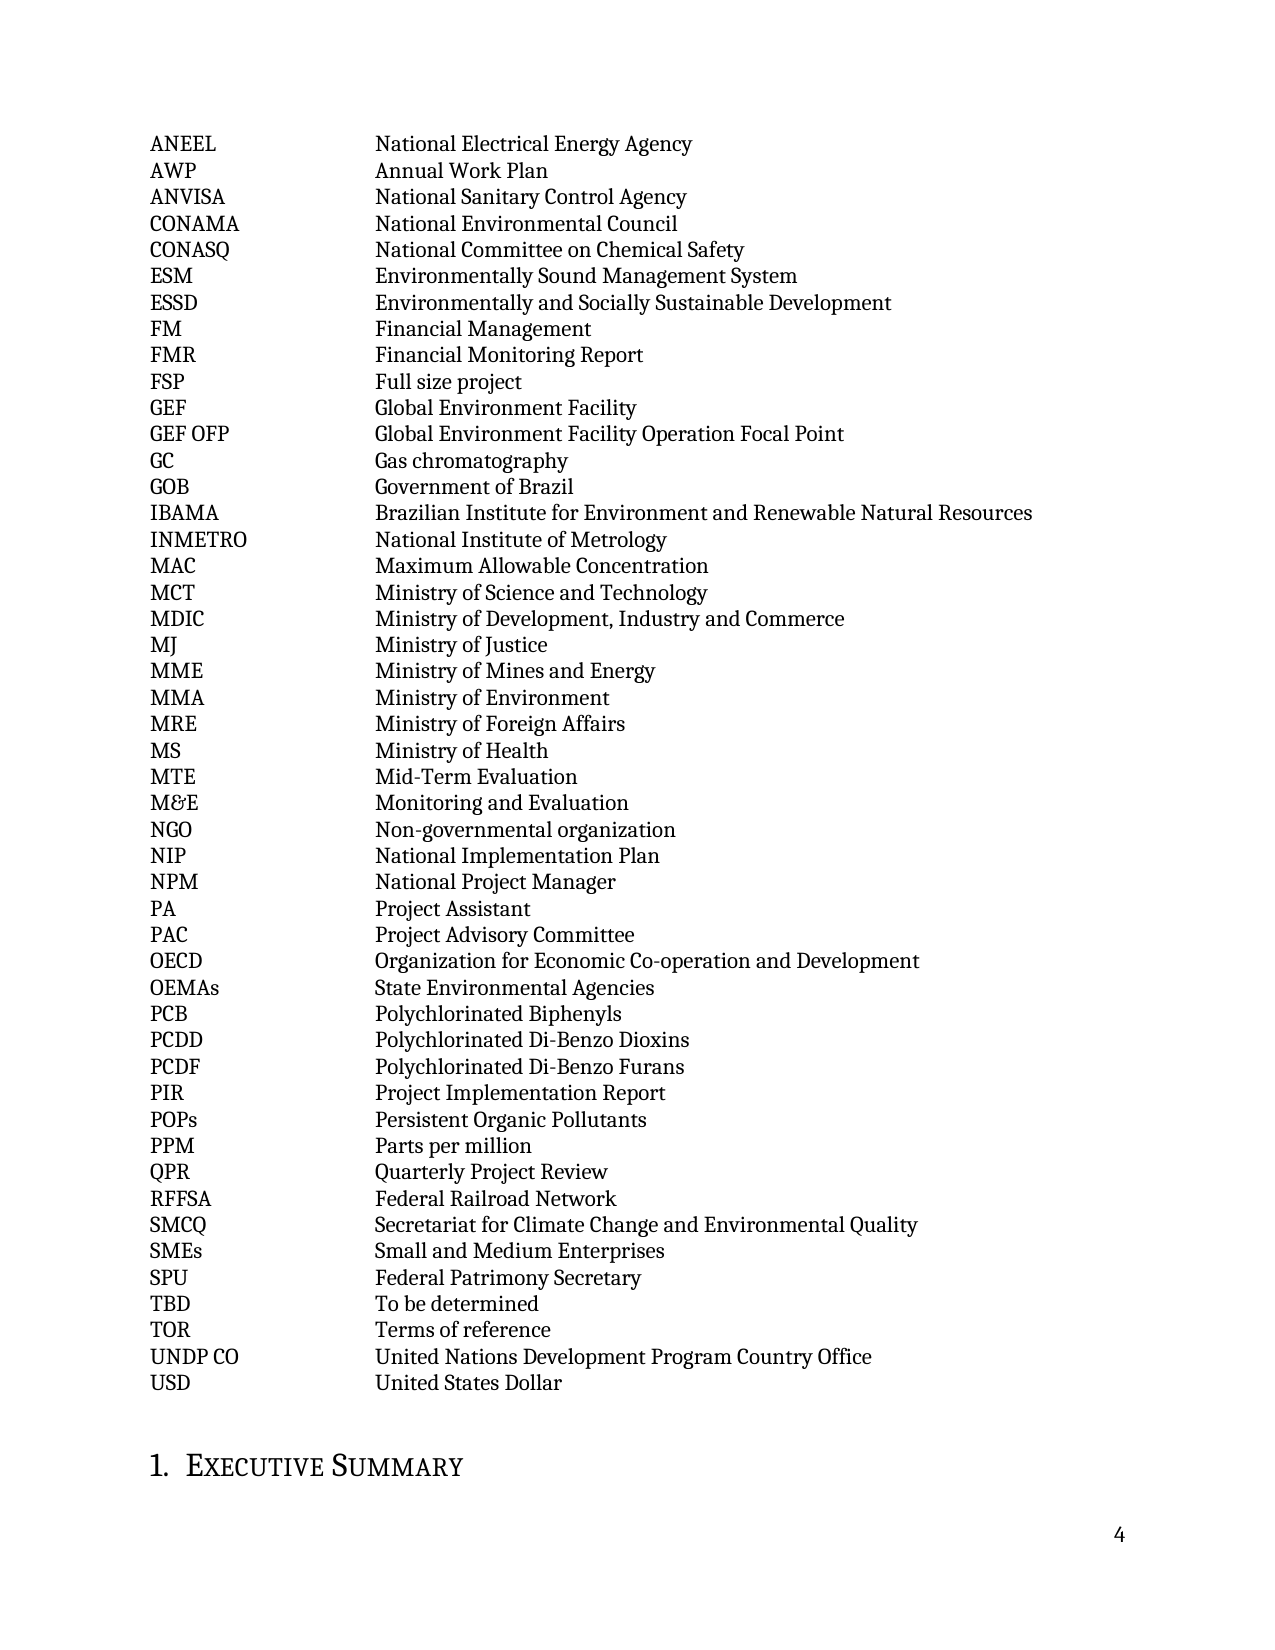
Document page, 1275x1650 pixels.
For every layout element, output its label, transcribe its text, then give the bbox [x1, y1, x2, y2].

text SPU Federal Patrimony Secretary [150, 1264, 1125, 1291]
text QPR Quarterly Project Review [150, 1159, 1125, 1185]
text OECD Organization for Economic Co-operation and Development [150, 948, 1125, 974]
text FM Financial Management [150, 316, 1125, 342]
text TOR Terms of reference [150, 1317, 1125, 1343]
text ANEEL National Electrical Energy Agency [150, 131, 1125, 158]
text POPs Persistent Organic Pollutants [150, 1106, 1125, 1133]
text SMEs Small and Medium Enterprises [150, 1238, 1125, 1264]
text GOB Government of Brazil [150, 474, 1125, 500]
text GEF OFP Global Environment Facility Operation Focal Point [150, 421, 1125, 447]
text CONAMA National Environmental Council [150, 210, 1125, 237]
text FSP Full size project [150, 368, 1125, 395]
text AWP Annual Work Plan [150, 158, 1125, 184]
text CONASQ National Committee on Chemical Safety [150, 237, 1125, 263]
text SMCQ Secretariat for Climate Change and Environmental Quality [150, 1212, 1125, 1238]
text MDIC Ministry of Development, Industry and Commerce [150, 606, 1125, 632]
text MS Ministry of Health [150, 737, 1125, 764]
text MMA Ministry of Environment [150, 685, 1125, 711]
text PAC Project Advisory Committee [150, 922, 1125, 948]
text PPM Parts per million [150, 1133, 1125, 1159]
text TBD To be determined [150, 1291, 1125, 1317]
text IBAMA Brazilian Institute for Environment and Renewable Natural Resources [150, 500, 1125, 527]
text MJ Ministry of Justice [150, 632, 1125, 658]
text RFFSA Federal Railroad Network [150, 1185, 1125, 1212]
text GEF Global Environment Facility [150, 395, 1125, 421]
text NPM National Project Manager [150, 869, 1125, 896]
text INMETRO National Institute of Metrology [150, 527, 1125, 553]
text PCDF Polychlorinated Di-Benzo Furans [150, 1054, 1125, 1080]
text NGO Non-governmental organization [150, 816, 1125, 843]
text MRE Ministry of Foreign Affairs [150, 711, 1125, 737]
text ESSD Environmentally and Socially Sustainable Development [150, 289, 1125, 316]
text PCDD Polychlorinated Di-Benzo Dioxins [150, 1027, 1125, 1054]
text PIR Project Implementation Report [150, 1080, 1125, 1106]
text PA Project Assistant [150, 896, 1125, 922]
text GC Gas chromatography [150, 447, 1125, 474]
text USD United States Dollar [150, 1370, 1125, 1396]
text ANVISA National Sanitary Control Agency [150, 184, 1125, 210]
subtitle 1. Executive Summary [150, 1446, 1125, 1484]
text MME Ministry of Mines and Energy [150, 658, 1125, 685]
text FMR Financial Monitoring Report [150, 342, 1125, 368]
text MTE Mid-Term Evaluation [150, 764, 1125, 790]
text PCB Polychlorinated Biphenyls [150, 1001, 1125, 1027]
text MAC Maximum Allowable Concentration [150, 553, 1125, 579]
text M&E Monitoring and Evaluation [150, 790, 1125, 816]
text ESM Environmentally Sound Management System [150, 263, 1125, 289]
text UNDP CO United Nations Development Program Country Office [150, 1343, 1125, 1370]
text MCT Ministry of Science and Technology [150, 579, 1125, 606]
text NIP National Implementation Plan [150, 843, 1125, 869]
text OEMAs State Environmental Agencies [150, 974, 1125, 1001]
